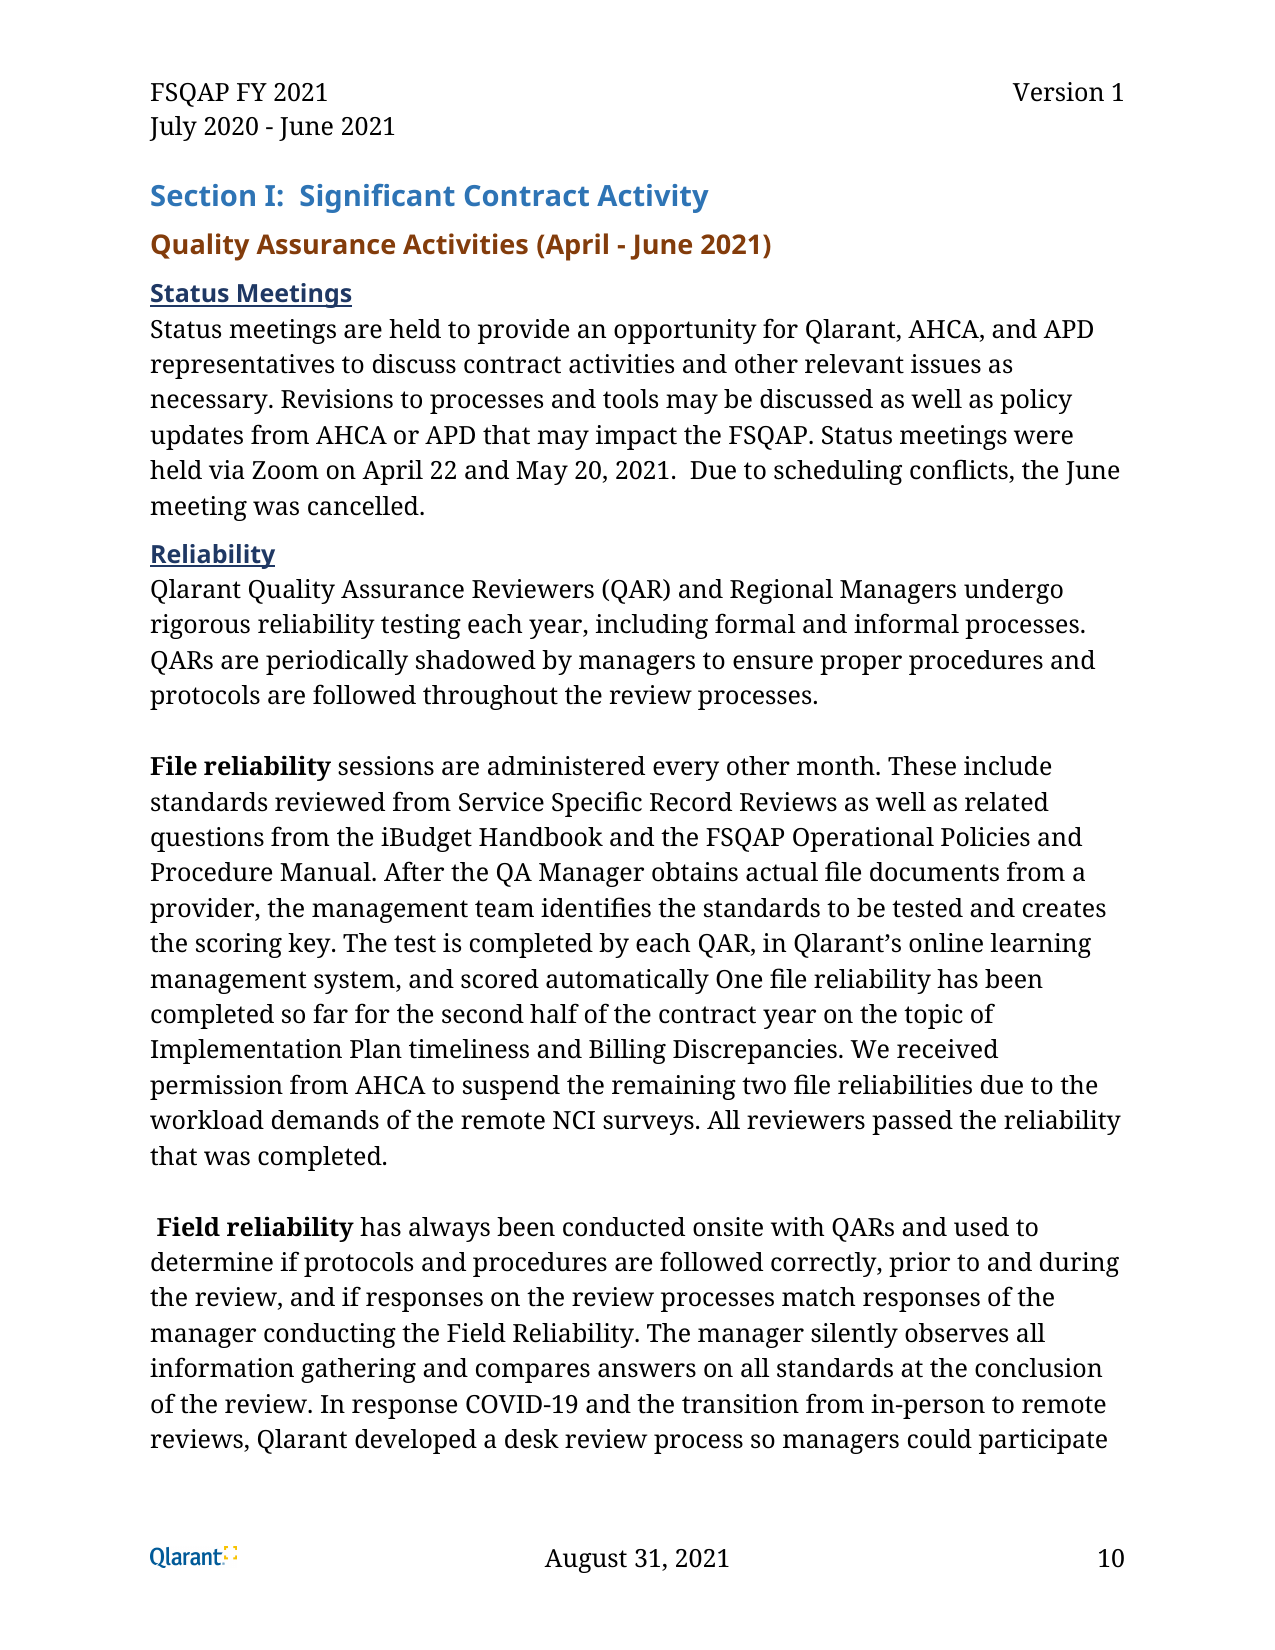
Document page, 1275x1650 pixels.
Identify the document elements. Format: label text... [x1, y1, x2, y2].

subtitle Quality Assurance Activities (April - June 2021) [150, 226, 1125, 262]
text File reliability sessions are administered every other month. These include standards reviewed from Service Specific Record Reviews as well as related questions from the iBudget Handbook and the FSQAP Operational Policies and Procedure Manual. After the QA Manager obtains actual file documents from a provider, the management team identifies the standards to be tested and creates the scoring key. The test is completed by each QAR, in Qlarant’s online learning management system, and scored automatically One file reliability has been completed so far for the second half of the contract year on the topic of Implementation Plan timeliness and Billing Discrepancies. We received permission from AHCA to suspend the remaining two file reliabilities due to the workload demands of the remote NCI surveys. All reviewers passed the reliability that was completed. [150, 747, 1125, 1172]
subtitle Reliability [150, 535, 1125, 570]
subtitle Section I: Significant Contract Activity [150, 178, 1125, 214]
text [150, 1208, 1125, 1456]
text Qlarant Quality Assurance Reviewers (QAR) and Regional Managers undergo rigorous reliability testing each year, including formal and informal processes. QARs are periodically shadowed by managers to ensure proper procedures and protocols are followed throughout the review processes. [150, 570, 1125, 712]
subtitle Status Meetings [150, 274, 1125, 310]
text Status meetings are held to provide an opportunity for Qlarant, AHCA, and APD representatives to discuss contract activities and other relevant issues as necessary. Revisions to processes and tools may be discussed as well as policy updates from AHCA or APD that may impact the FSQAP. Status meetings were held via Zoom on April 22 and May 20, 2021. Due to scheduling conflicts, the June meeting was cancelled. [150, 310, 1125, 522]
picture [150, 1546, 237, 1568]
